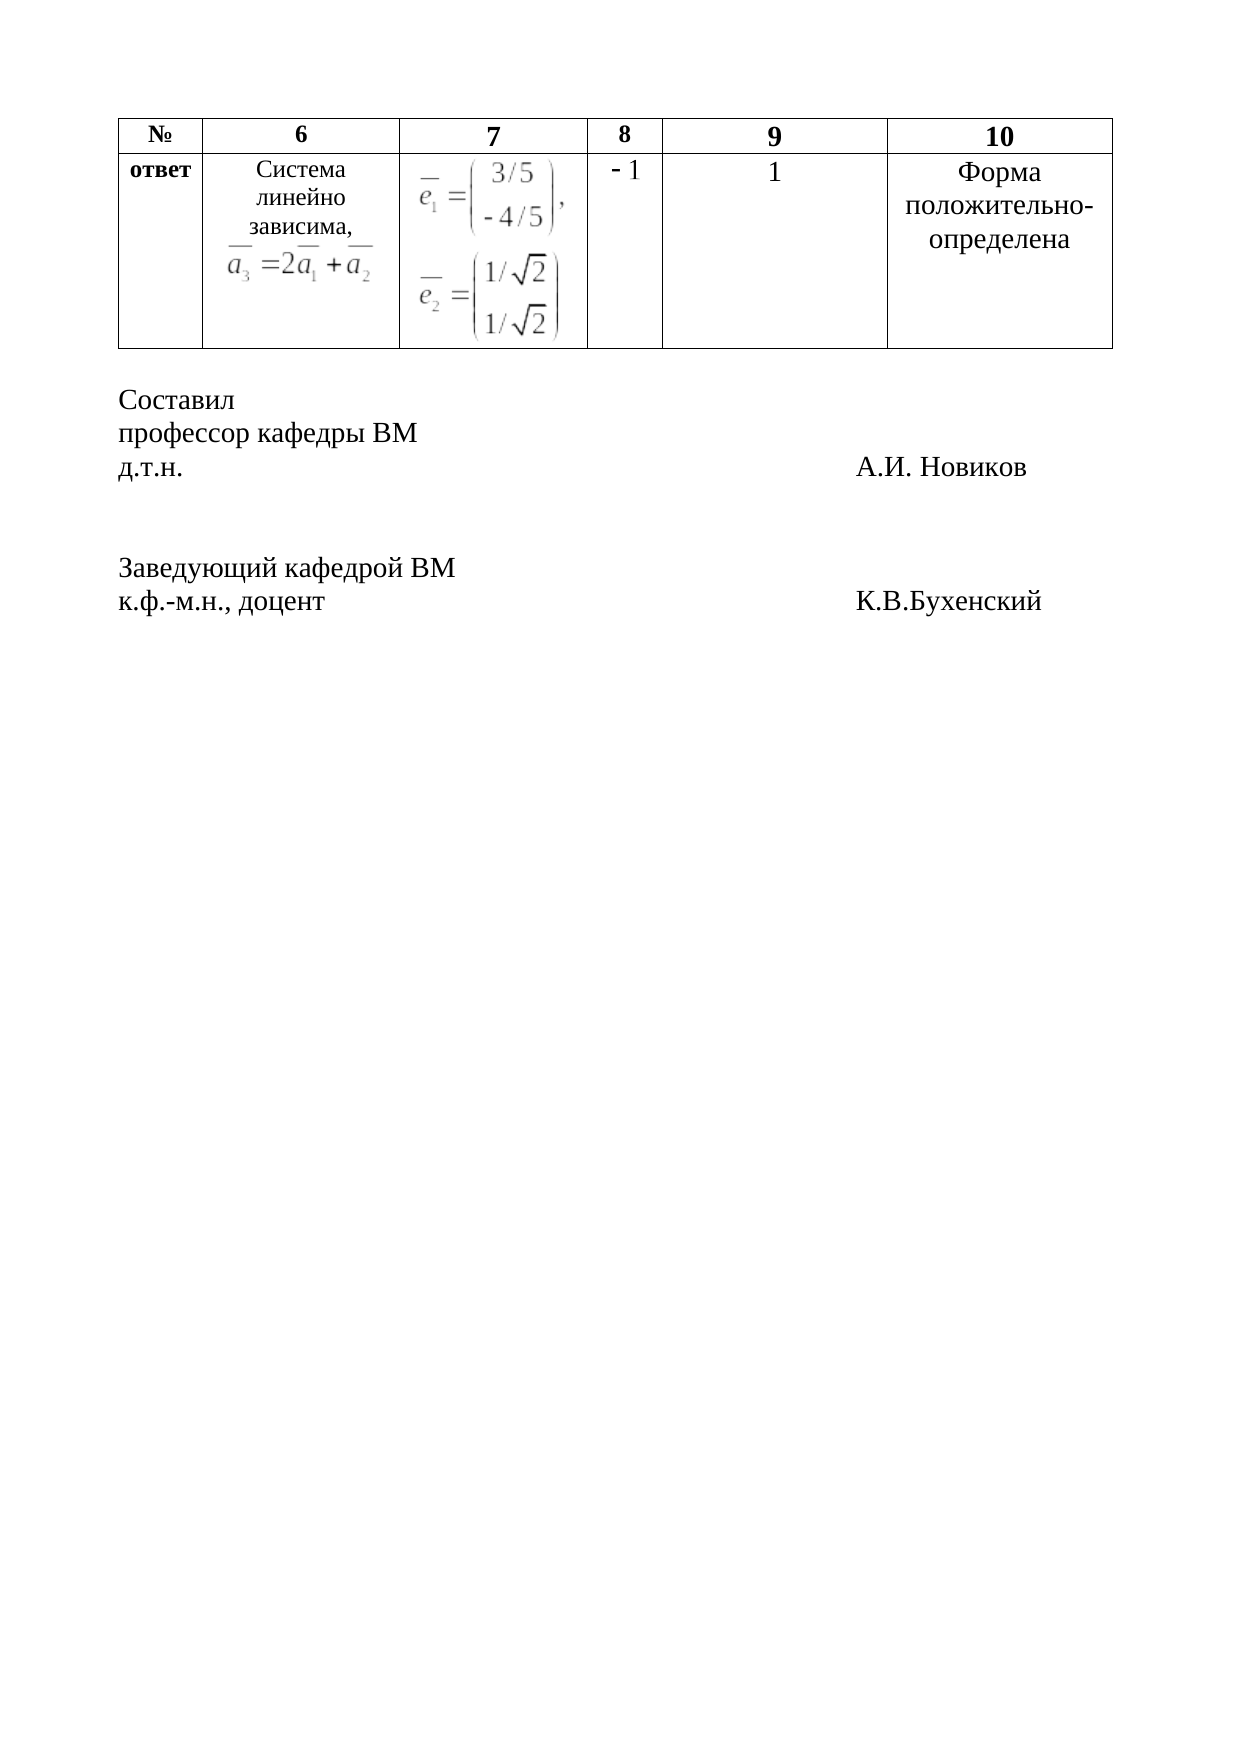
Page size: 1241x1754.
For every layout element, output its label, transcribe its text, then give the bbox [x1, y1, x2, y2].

text Заведующий кафедрой ВМ [118, 550, 1122, 583]
table_cell [588, 154, 662, 347]
table_cell 7 [400, 119, 587, 153]
table_cell 6 [203, 119, 399, 153]
table_cell 1 [663, 154, 887, 347]
table_cell № [119, 119, 202, 153]
text к.ф.-м.н., доцент К.В.Бухенский [118, 583, 1122, 617]
table_cell 10 [888, 119, 1112, 153]
table_cell Форма положительно-определена [888, 154, 1112, 347]
text Составил [118, 382, 1122, 416]
table_cell [400, 154, 587, 347]
table_cell 8 [588, 119, 662, 153]
table_cell Система линейно зависима, [203, 154, 399, 347]
text д.т.н. А.И. Новиков [118, 449, 1122, 483]
table_cell ответ [119, 154, 202, 347]
text профессор кафедры ВМ [118, 416, 1122, 449]
table_cell 9 [663, 119, 887, 153]
